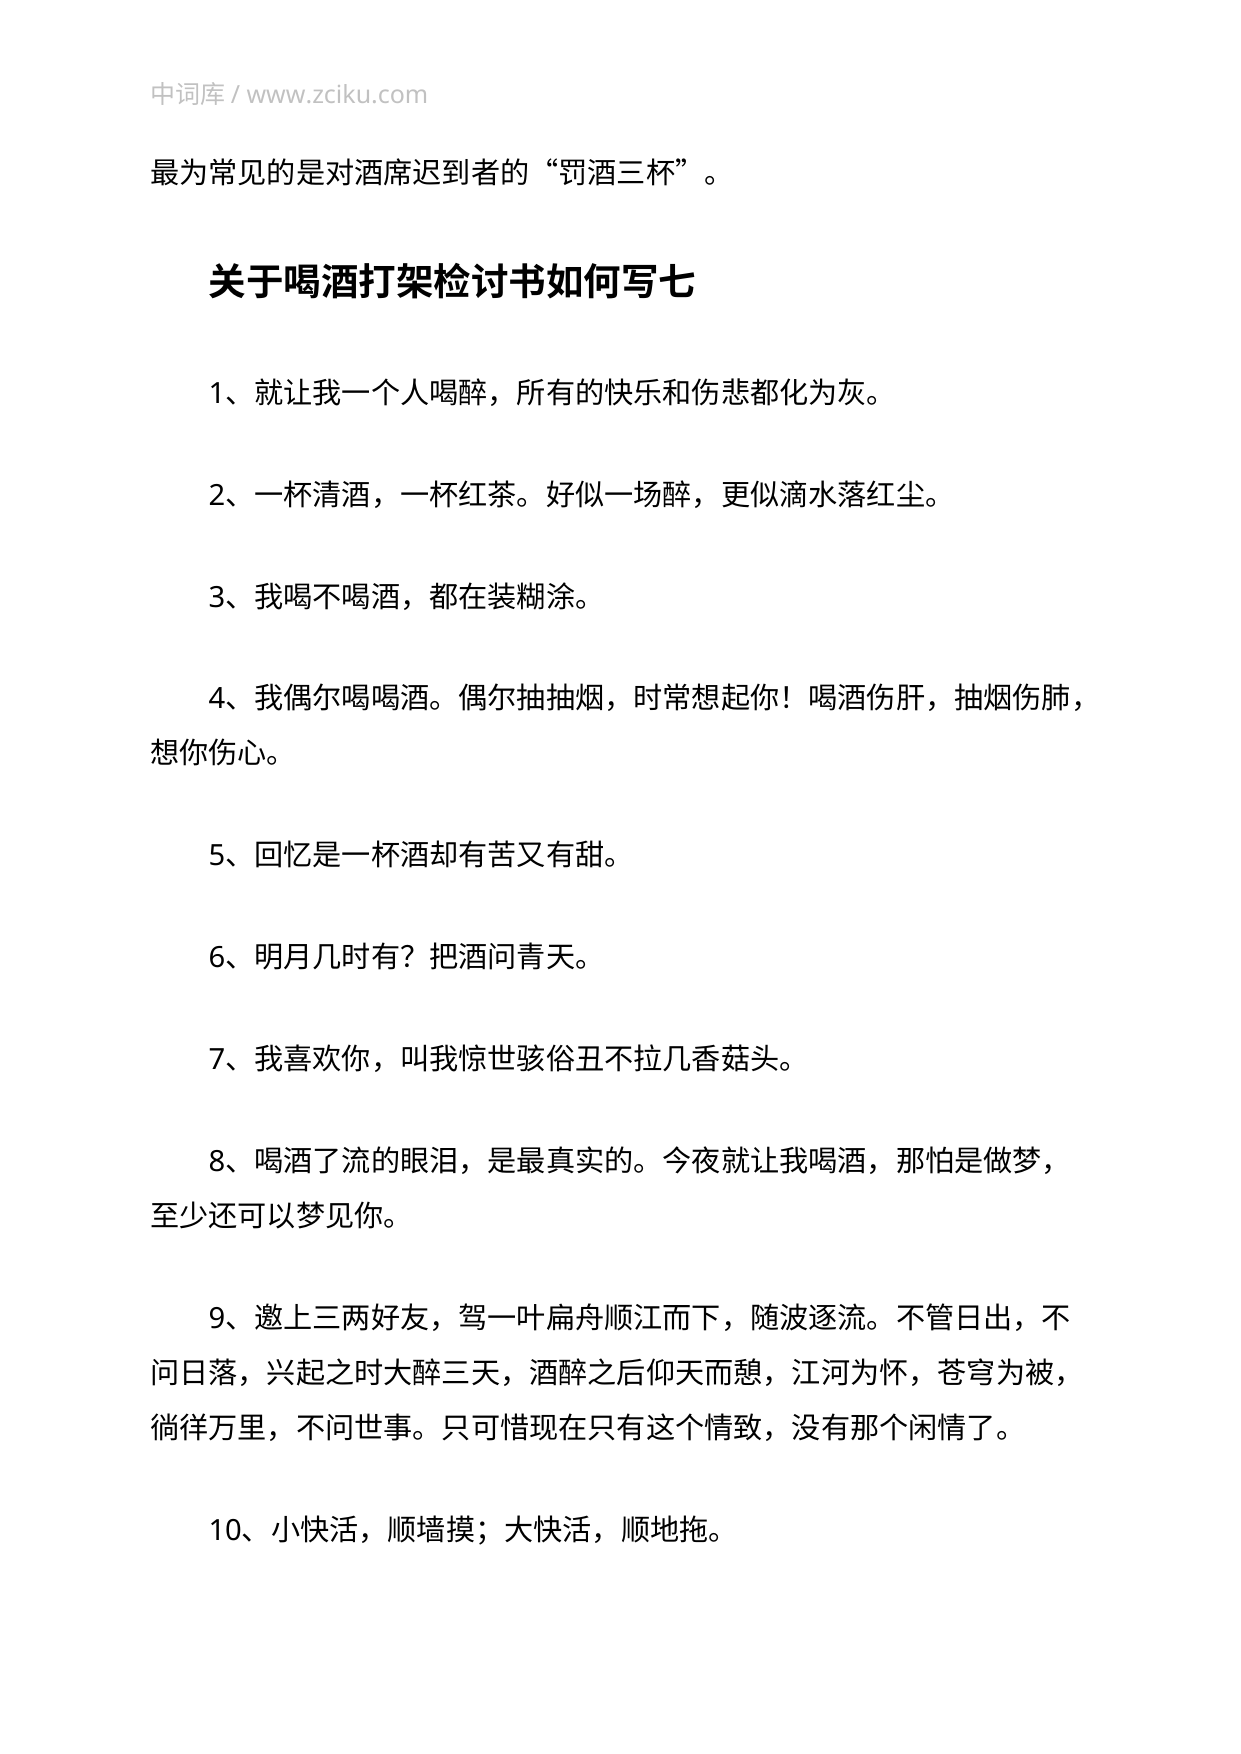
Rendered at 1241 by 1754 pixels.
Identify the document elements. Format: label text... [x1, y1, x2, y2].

text 9、邀上三两好友，驾一叶扁舟顺江而下，随波逐流。不管日出，不问日落，兴起之时大醉三天，酒醉之后仰天而憩，江河为怀，苍穹为被，徜徉万里，不问世事。只可惜现在只有这个情致，没有那个闲情了。 [150, 1294, 1090, 1447]
text 1、就让我一个人喝醉，所有的快乐和伤悲都化为灰。 [150, 369, 1090, 412]
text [150, 150, 1090, 192]
text 2、一杯清酒，一杯红茶。好似一场醉，更似滴水落红尘。 [150, 471, 1090, 513]
text 关于喝酒打架检讨书如何写七 [150, 252, 1090, 306]
text 5、回忆是一杯酒却有苦又有甜。 [150, 832, 1090, 874]
text 7、我喜欢你，叫我惊世骇俗丑不拉几香菇头。 [150, 1036, 1090, 1078]
text 6、明月几时有？把酒问青天。 [150, 934, 1090, 976]
text 10、小快活，顺墙摸；大快活，顺地拖。 [150, 1506, 1090, 1549]
text 8、喝酒了流的眼泪，是最真实的。今夜就让我喝酒，那怕是做梦，至少还可以梦见你。 [150, 1138, 1090, 1235]
text 3、我喝不喝酒，都在装糊涂。 [150, 573, 1090, 616]
text 4、我偶尔喝喝酒。偶尔抽抽烟，时常想起你！喝酒伤肝，抽烟伤肺，想你伤心。 [150, 675, 1090, 772]
